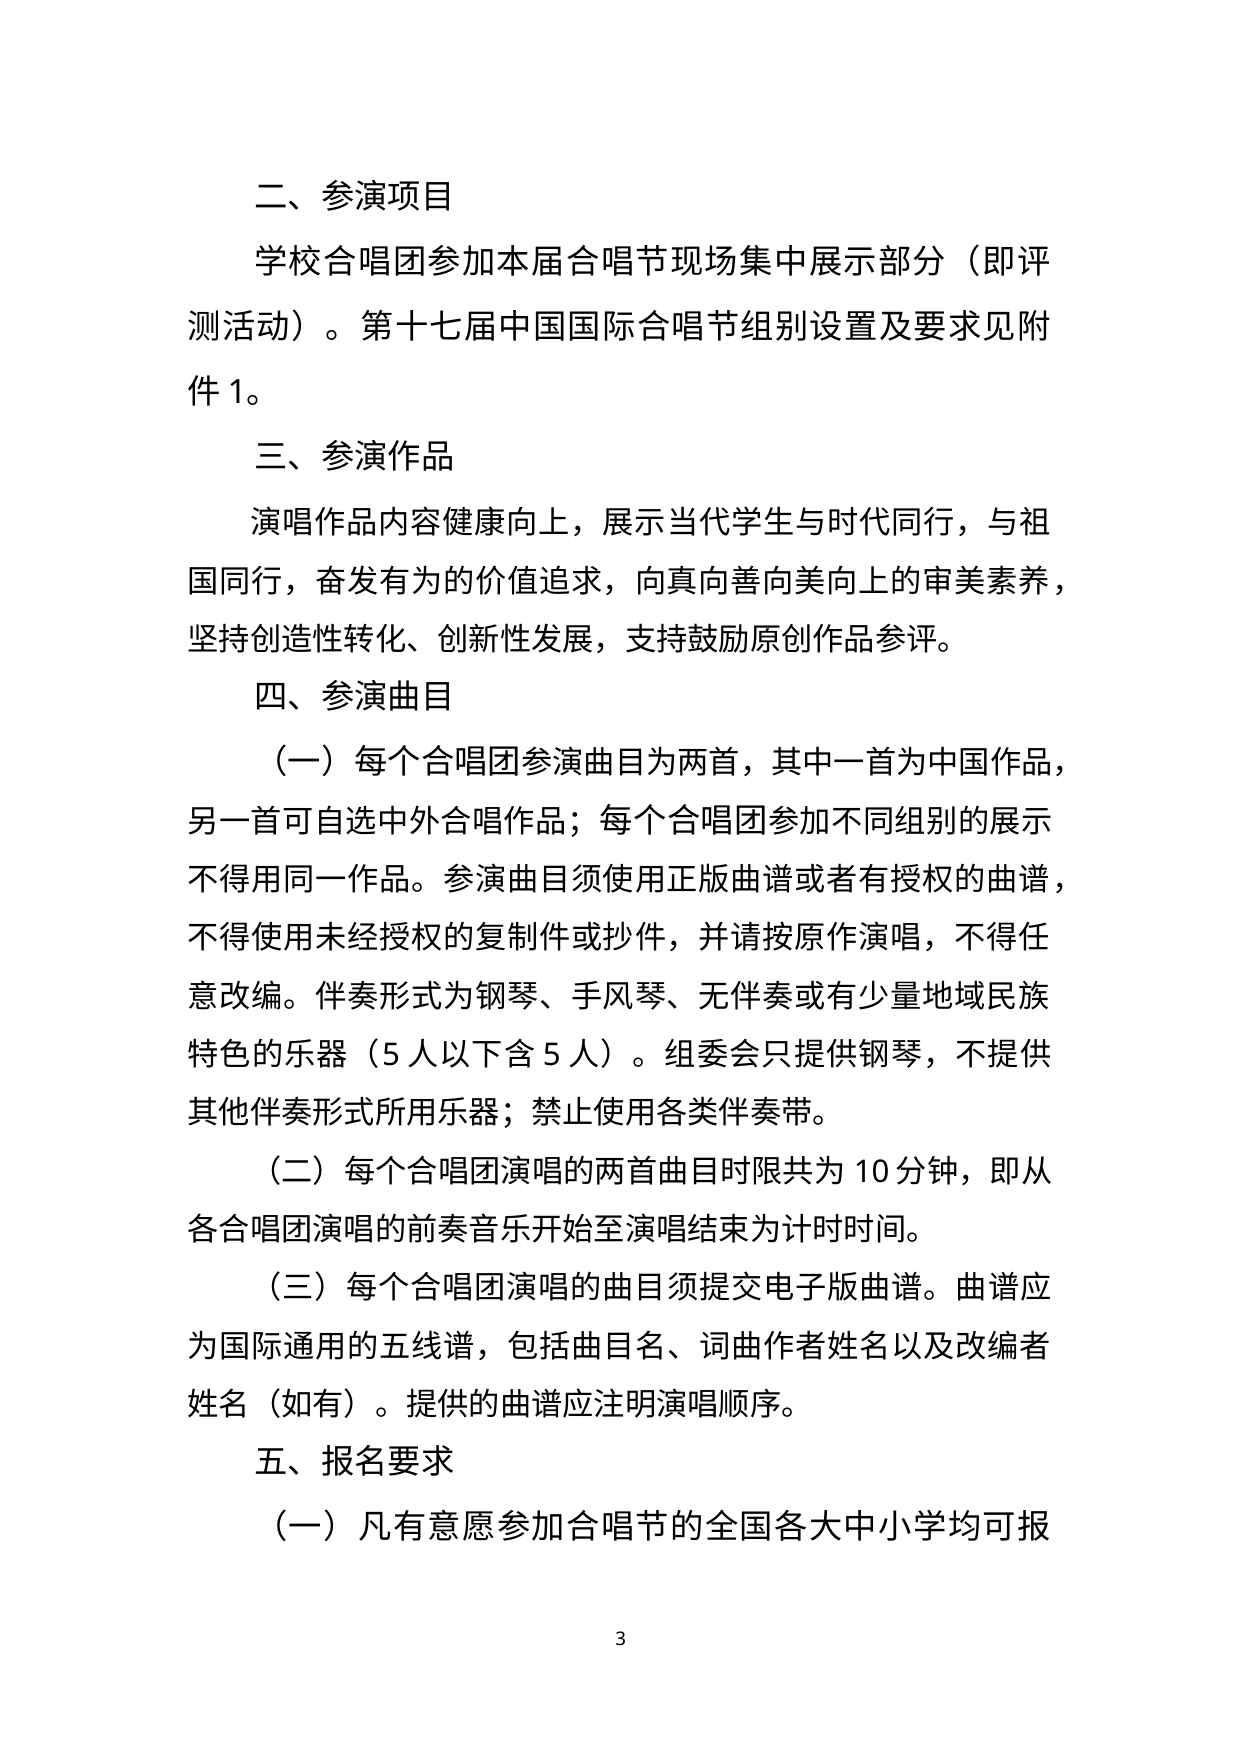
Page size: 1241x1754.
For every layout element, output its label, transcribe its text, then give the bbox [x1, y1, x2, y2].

text （一）每个合唱团参演曲目为两首，其中一首为中国作品，另一首可自选中外合唱作品；每个合唱团参加不同组别的展示不得用同一作品。参演曲目须使用正版曲谱或者有授权的曲谱，不得使用未经授权的复制件或抄件，并请按原作演唱，不得任意改编。伴奏形式为钢琴、手风琴、无伴奏或有少量地域民族特色的乐器（5人以下含5人）。组委会只提供钢琴，不提供其他伴奏形式所用乐器；禁止使用各类伴奏带。 [187, 727, 1053, 1135]
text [187, 1492, 1053, 1557]
text 五、报名要求 [187, 1427, 1053, 1492]
text 四、参演曲目 [187, 662, 1053, 727]
text （三）每个合唱团演唱的曲目须提交电子版曲谱。曲谱应为国际通用的五线谱，包括曲目名、词曲作者姓名以及改编者姓名（如有）。提供的曲谱应注明演唱顺序。 [187, 1252, 1053, 1427]
text 演唱作品内容健康向上，展示当代学生与时代同行，与祖国同行，奋发有为的价值追求，向真向善向美向上的审美素养，坚持创造性转化、创新性发展，支持鼓励原创作品参评。 [187, 487, 1053, 662]
text 二、参演项目 [187, 162, 1053, 227]
text 三、参演作品 [187, 422, 1053, 487]
text （二）每个合唱团演唱的两首曲目时限共为10分钟，即从各合唱团演唱的前奏音乐开始至演唱结束为计时时间。 [187, 1135, 1053, 1252]
text 学校合唱团参加本届合唱节现场集中展示部分（即评测活动）。第十七届中国国际合唱节组别设置及要求见附件1。 [187, 227, 1053, 422]
